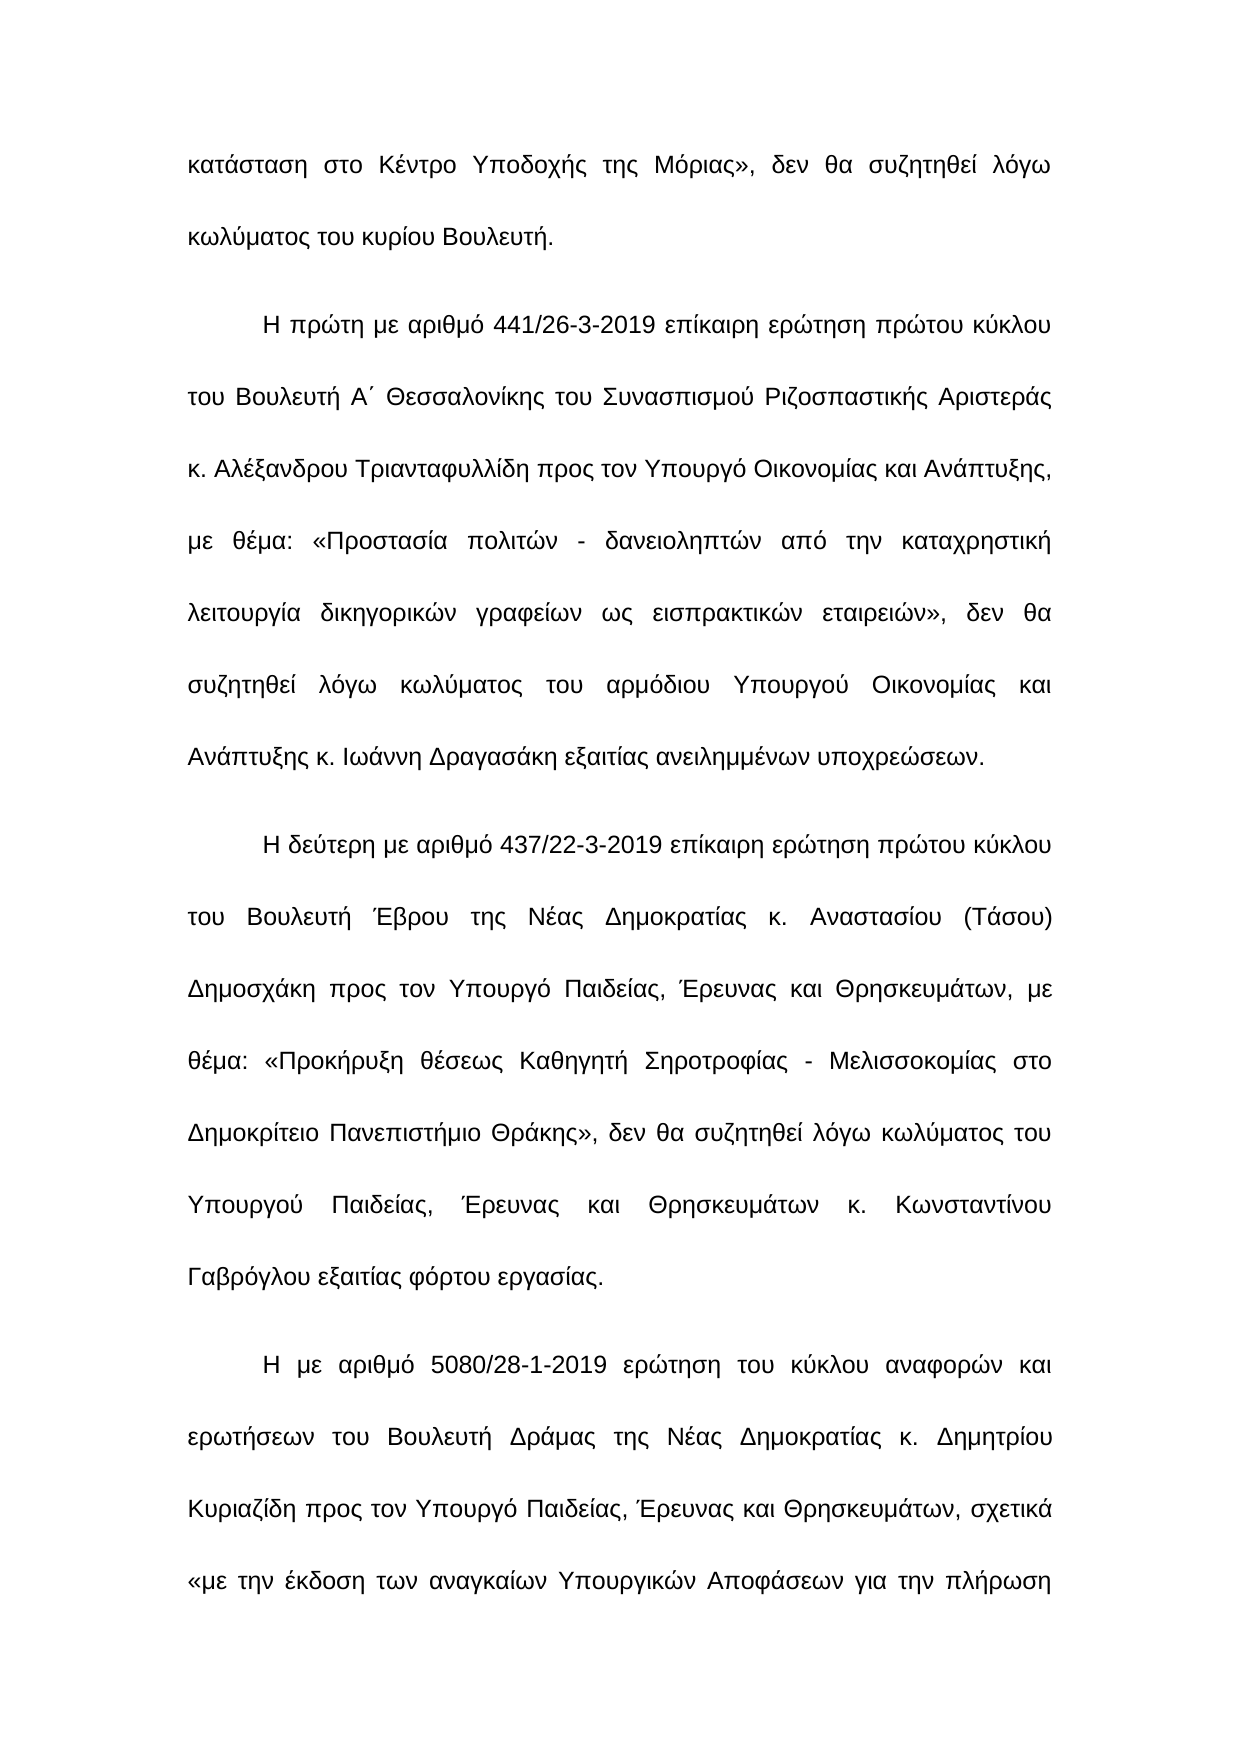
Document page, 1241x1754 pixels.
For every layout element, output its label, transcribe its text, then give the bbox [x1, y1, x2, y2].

text Η δεύτερη με αριθμό 437/22-3-2019 επίκαιρη ερώτηση πρώτου κύκλου του Βουλευτή Έβρου της Νέας Δημοκρατίας κ. Αναστασίου (Τάσου) Δημοσχάκη προς τον Υπουργό Παιδείας, Έρευνας και Θρησκευμάτων, με θέμα: «Προκήρυξη θέσεως Καθηγητή Σηροτροφίας - Μελισσοκομίας στο Δημοκρίτειο Πανεπιστήμιο Θράκης», δεν θα συζητηθεί λόγω κωλύματος του Υπουργού Παιδείας, Έρευνας και Θρησκευμάτων κ. Κωνσταντίνου Γαβρόγλου εξαιτίας φόρτου εργασίας. [187, 830, 1053, 1290]
text Η πρώτη με αριθμό 441/26-3-2019 επίκαιρη ερώτηση πρώτου κύκλου του Βουλευτή Α΄ Θεσσαλονίκης του Συνασπισμού Ριζοσπαστικής Αριστεράς κ. Αλέξανδρου Τριανταφυλλίδη προς τον Υπουργό Οικονομίας και Ανάπτυξης, με θέμα: «Προστασία πολιτών - δανειοληπτών από την καταχρηστική λειτουργία δικηγορικών γραφείων ως εισπρακτικών εταιρειών», δεν θα συζητηθεί λόγω κωλύματος του αρμόδιου Υπουργού Οικονομίας και Ανάπτυξης κ. Ιωάννη Δραγασάκη εξαιτίας ανειλημμένων υποχρεώσεων. [187, 310, 1053, 770]
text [187, 1350, 1053, 1594]
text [187, 150, 1053, 251]
